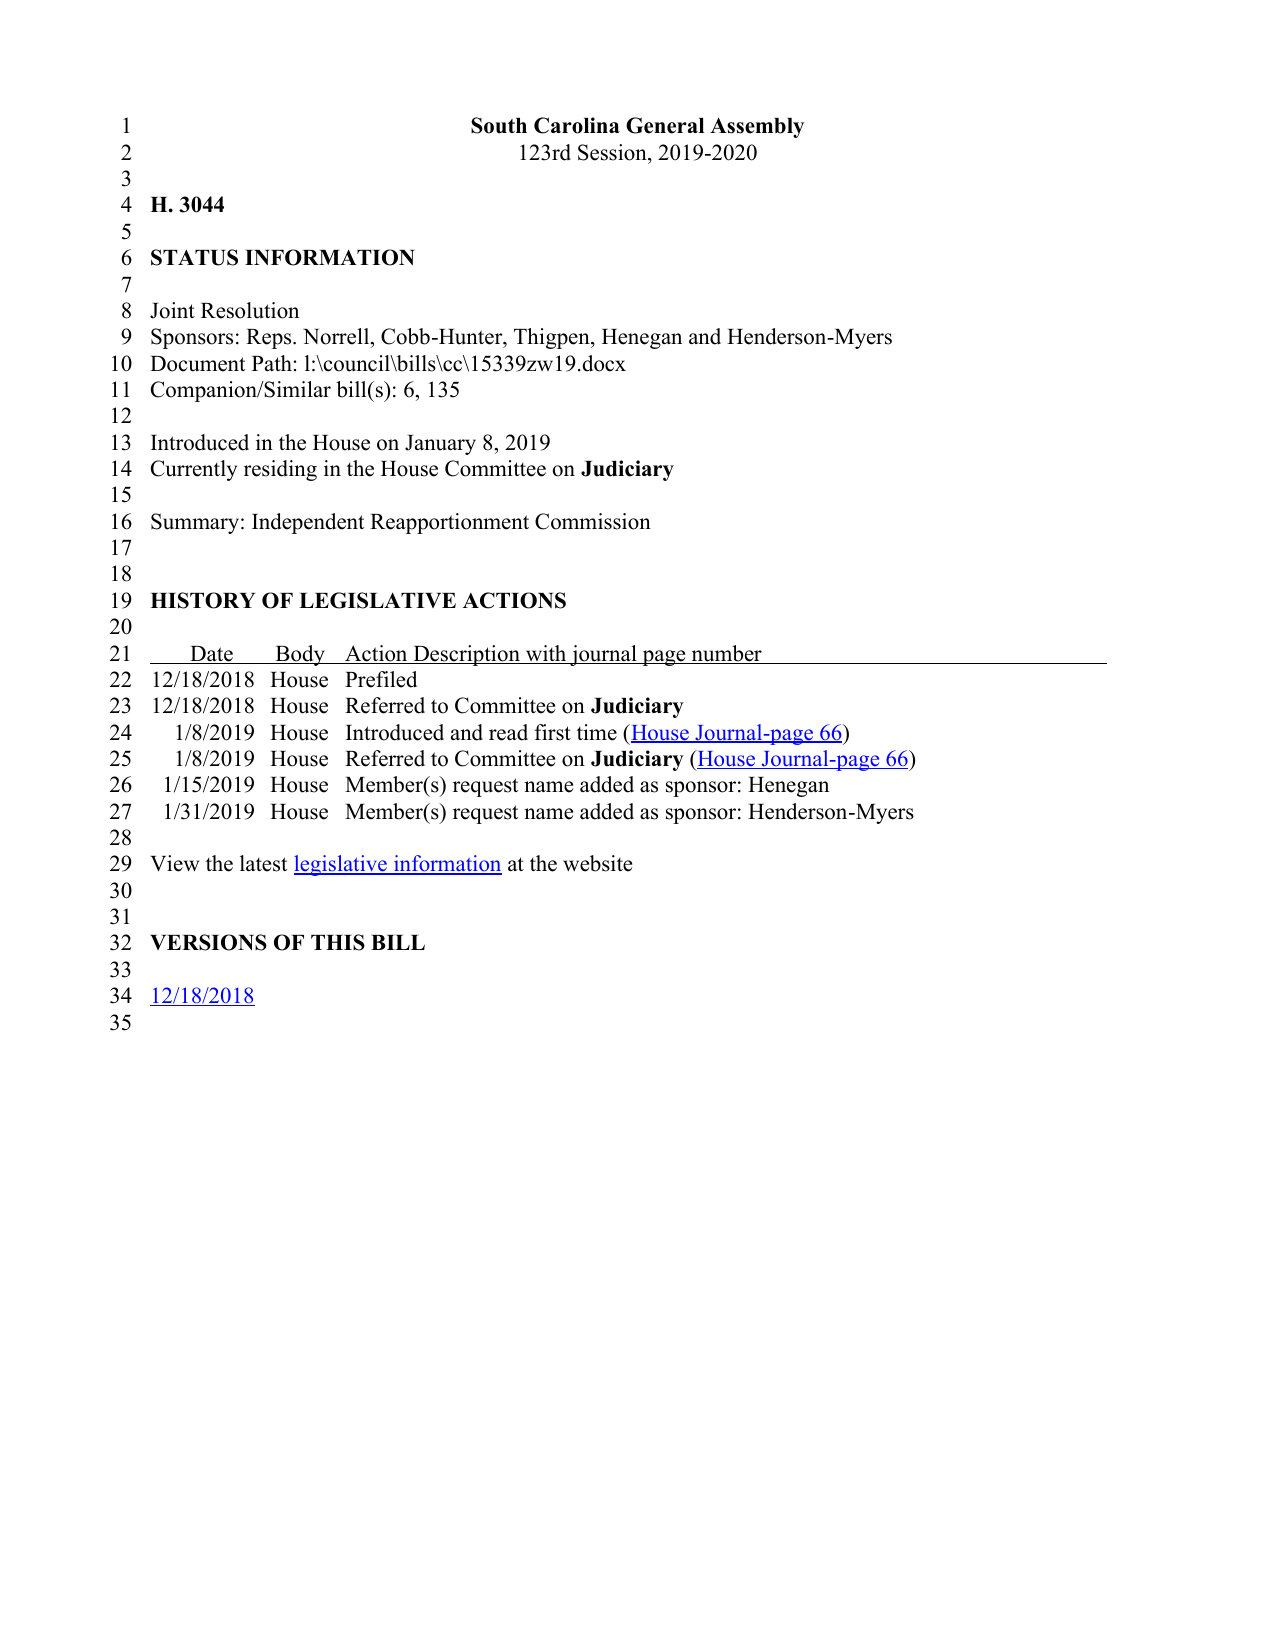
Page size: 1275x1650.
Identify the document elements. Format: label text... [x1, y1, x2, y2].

text STATUS INFORMATION [150, 244, 1125, 271]
text Document Path: l:\council\bills\cc\15339zw19.docx [150, 350, 1125, 376]
text 1/31/2019 House Member(s) request name added as sponsor: Henderson-Myers [150, 798, 1125, 824]
text 1/8/2019 House Referred to Committee on Judiciary (House Journal-page 66) [150, 745, 1125, 771]
text 1/15/2019 House Member(s) request name added as sponsor: Henegan [150, 771, 1125, 798]
text Introduced in the House on January 8, 2019 [150, 429, 1125, 455]
text H. 3044 [150, 192, 1125, 218]
text 12/18/2018 House Referred to Committee on Judiciary [150, 692, 1125, 719]
text 1/8/2019 House Introduced and read first time (House Journal-page 66) [150, 719, 1125, 745]
text View the latest legislative information at the website [150, 850, 1125, 877]
text Currently residing in the House Committee on Judiciary [150, 455, 1125, 481]
text HISTORY OF LEGISLATIVE ACTIONS [150, 587, 1125, 613]
text 12/18/2018 House Prefiled [150, 666, 1125, 692]
text Joint Resolution [150, 297, 1125, 323]
text South Carolina General Assembly [150, 112, 1125, 139]
text Companion/Similar bill(s): 6, 135 [150, 376, 1125, 402]
text Summary: Independent Reapportionment Commission [150, 508, 1125, 534]
text 12/18/2018 [150, 982, 1125, 1008]
text Sponsors: Reps. Norrell, Cobb-Hunter, Thigpen, Henegan and Henderson-Myers [150, 323, 1125, 350]
text Date Body Action Description with journal page number [150, 639, 1125, 666]
text VERSIONS OF THIS BILL [150, 929, 1125, 956]
text 123rd Session, 2019-2020 [150, 139, 1125, 165]
